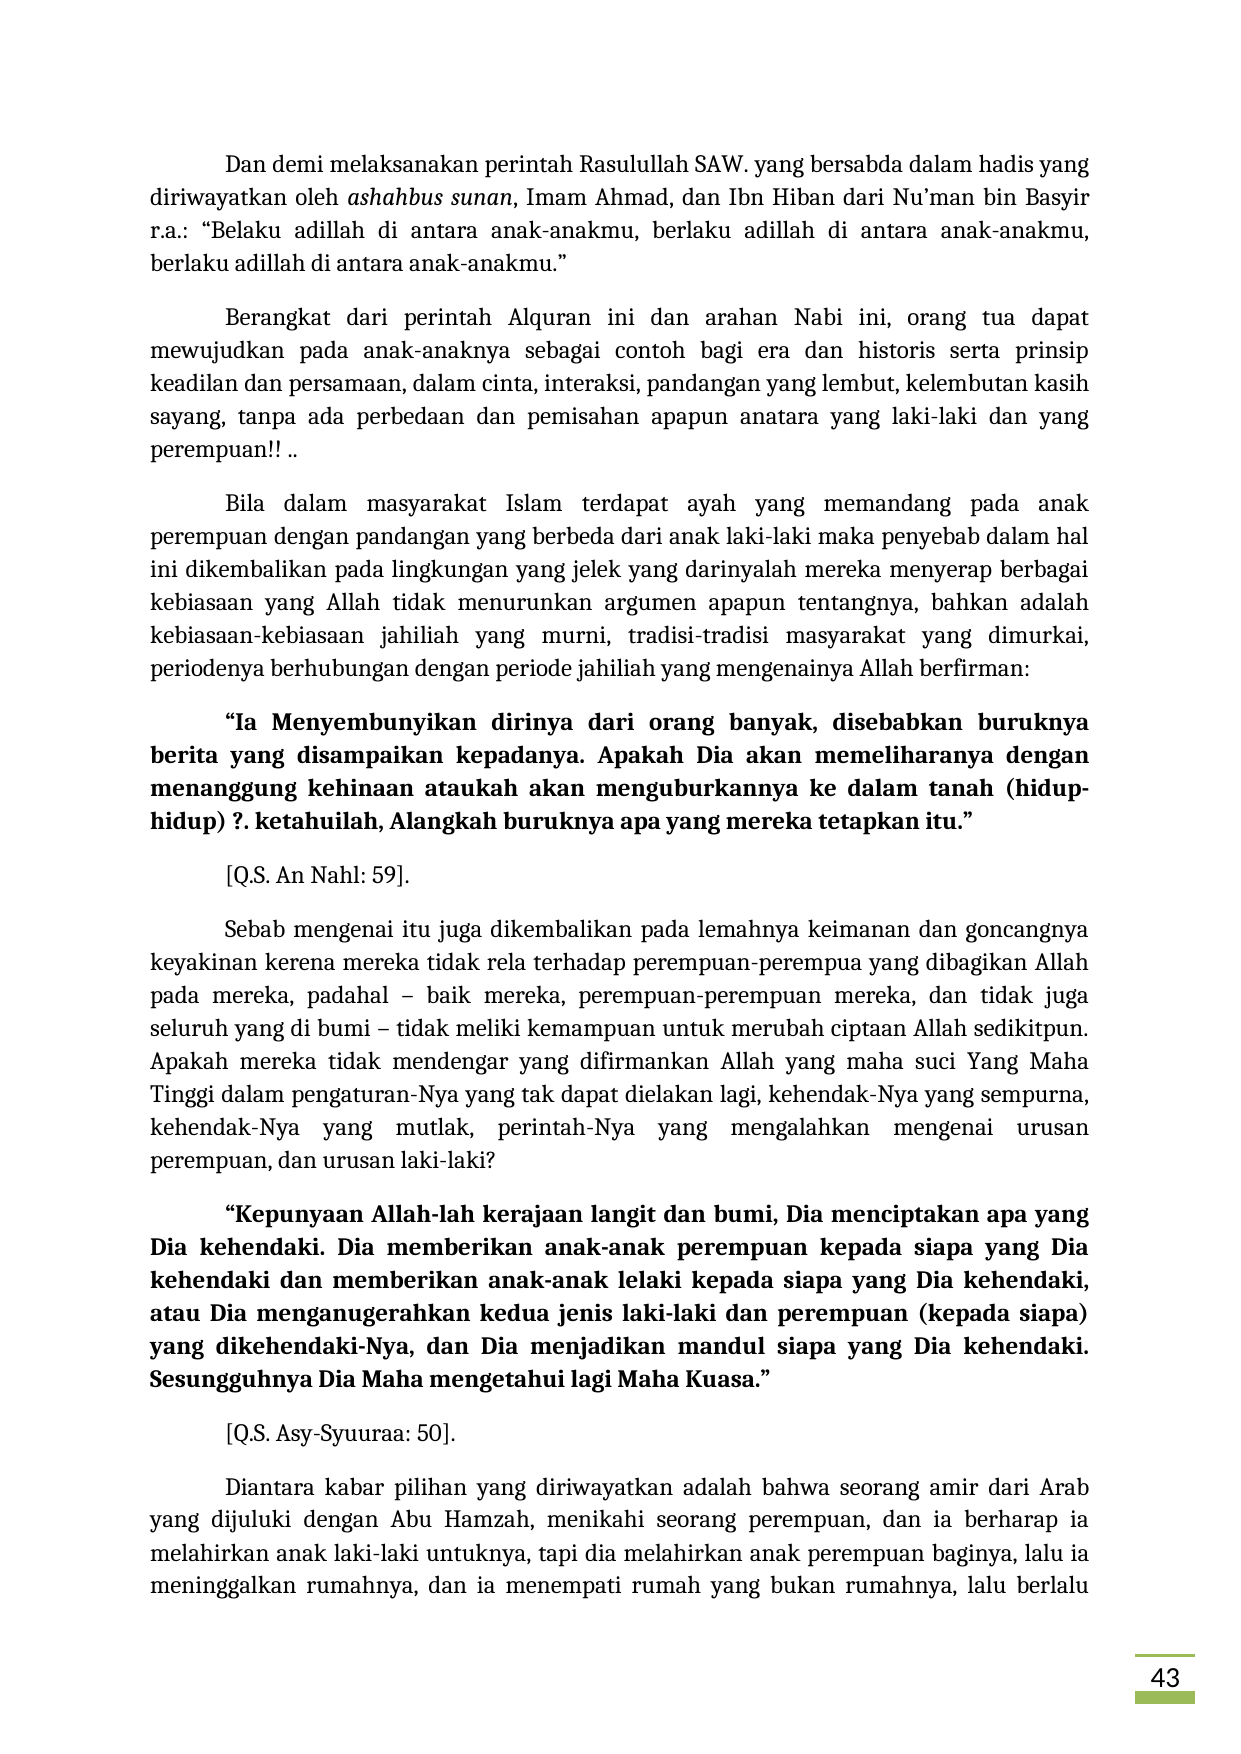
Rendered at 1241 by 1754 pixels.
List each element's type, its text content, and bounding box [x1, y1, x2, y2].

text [150, 1472, 1090, 1600]
text [Q.S. Asy-Syuuraa: 50]. [150, 1418, 1090, 1447]
text Dan demi melaksanakan perintah Rasulullah SAW. yang bersabda dalam hadis yang diriwayatkan oleh ashahbus sunan, Imam Ahmad, dan Ibn Hiban dari Nu’man bin Basyir r.a.: “Belaku adillah di antara anak-anakmu, berlaku adillah di antara anak-anakmu, berlaku adillah di antara anak-anakmu.” [150, 150, 1090, 278]
text Berangkat dari perintah Alquran ini dan arahan Nabi ini, orang tua dapat mewujudkan pada anak-anaknya sebagai contoh bagi era dan historis serta prinsip keadilan dan persamaan, dalam cinta, interaksi, pandangan yang lembut, kelembutan kasih sayang, tanpa ada perbedaan dan pemisahan apapun anatara yang laki-laki dan yang perempuan!! .. [150, 303, 1090, 464]
text “Kepunyaan Allah-lah kerajaan langit dan bumi, Dia menciptakan apa yang Dia kehendaki. Dia memberikan anak-anak perempuan kepada siapa yang Dia kehendaki dan memberikan anak-anak lelaki kepada siapa yang Dia kehendaki, atau Dia menganugerahkan kedua jenis laki-laki dan perempuan (kepada siapa) yang dikehendaki-Nya, dan Dia menjadikan mandul siapa yang Dia kehendaki. Sesungguhnya Dia Maha mengetahui lagi Maha Kuasa.” [150, 1199, 1090, 1393]
text Sebab mengenai itu juga dikembalikan pada lemahnya keimanan dan goncangnya keyakinan kerena mereka tidak rela terhadap perempuan-perempua yang dibagikan Allah pada mereka, padahal – baik mereka, perempuan-perempuan mereka, dan tidak juga seluruh yang di bumi – tidak meliki kemampuan untuk merubah ciptaan Allah sedikitpun. Apakah mereka tidak mendengar yang difirmankan Allah yang maha suci Yang Maha Tinggi dalam pengaturan-Nya yang tak dapat dielakan lagi, kehendak-Nya yang sempurna, kehendak-Nya yang mutlak, perintah-Nya yang mengalahkan mengenai urusan perempuan, dan urusan laki-laki? [150, 914, 1090, 1174]
text [Q.S. An Nahl: 59]. [150, 861, 1090, 889]
text “Ia Menyembunyikan dirinya dari orang banyak, disebabkan buruknya berita yang disampaikan kepadanya. Apakah Dia akan memeliharanya dengan menanggung kehinaan ataukah akan menguburkannya ke dalam tanah (hidup-hidup) ?. ketahuilah, Alangkah buruknya apa yang mereka tetapkan itu.” [150, 708, 1090, 836]
text Bila dalam masyarakat Islam terdapat ayah yang memandang pada anak perempuan dengan pandangan yang berbeda dari anak laki-laki maka penyebab dalam hal ini dikembalikan pada lingkungan yang jelek yang darinyalah mereka menyerap berbagai kebiasaan yang Allah tidak menurunkan argumen apapun tentangnya, bahkan adalah kebiasaan-kebiasaan jahiliah yang murni, tradisi-tradisi masyarakat yang dimurkai, periodenya berhubungan dengan periode jahiliah yang mengenainya Allah berfirman: [150, 489, 1090, 683]
